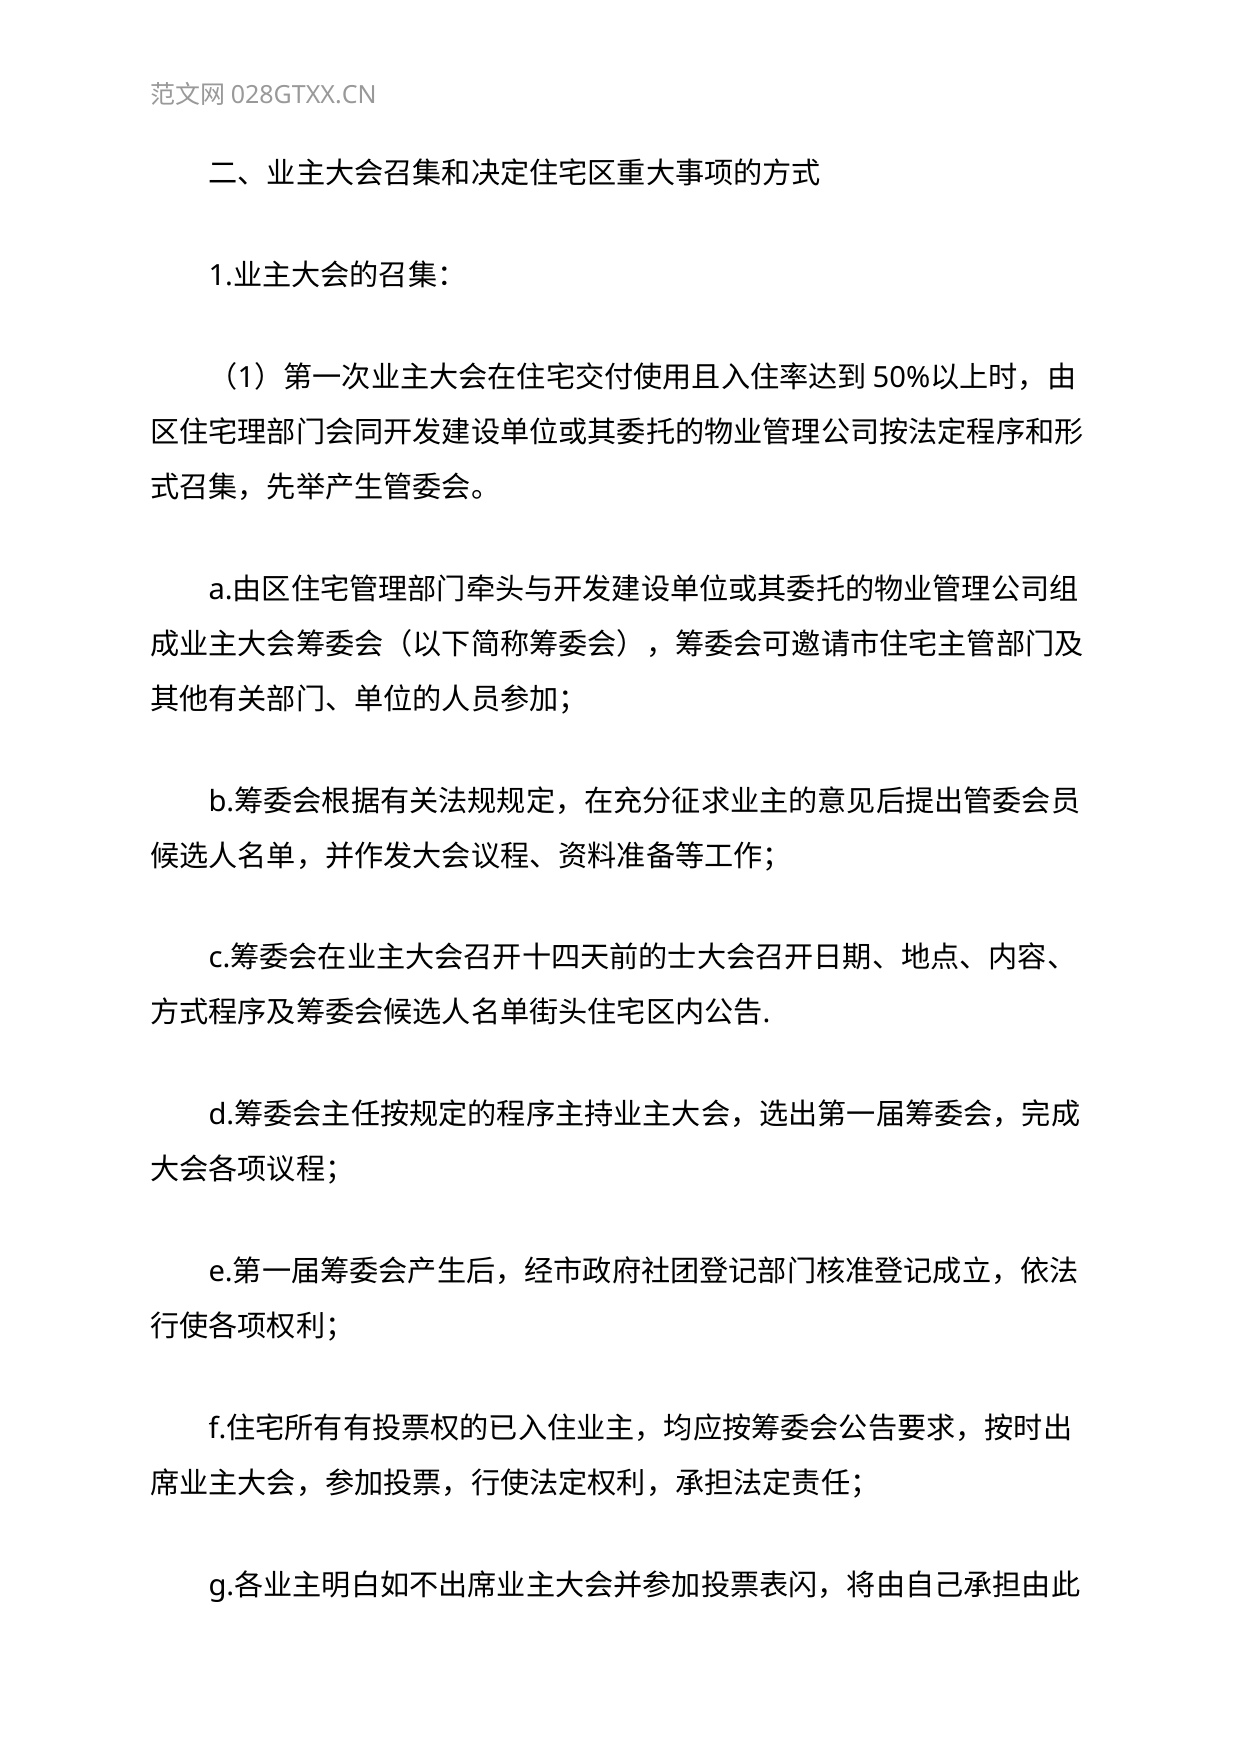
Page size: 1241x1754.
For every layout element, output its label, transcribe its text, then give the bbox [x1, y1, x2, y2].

text d.筹委会主任按规定的程序主持业主大会，选出第一届筹委会，完成大会各项议程； [150, 1091, 1090, 1188]
text c.筹委会在业主大会召开十四天前的士大会召开日期、地点、内容、方式程序及筹委会候选人名单街头住宅区内公告. [150, 934, 1090, 1031]
text a.由区住宅管理部门牵头与开发建设单位或其委托的物业管理公司组成业主大会筹委会（以下简称筹委会），筹委会可邀请市住宅主管部门及其他有关部门、单位的人员参加； [150, 565, 1090, 718]
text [150, 1561, 1090, 1603]
text e.第一届筹委会产生后，经市政府社团登记部门核准登记成立，依法行使各项权利； [150, 1248, 1090, 1345]
text 1.业主大会的召集： [150, 252, 1090, 294]
text b.筹委会根据有关法规规定，在充分征求业主的意见后提出管委会员候选人名单，并作发大会议程、资料准备等工作； [150, 777, 1090, 874]
text （1）第一次业主大会在住宅交付使用且入住率达到50%以上时，由区住宅理部门会同开发建设单位或其委托的物业管理公司按法定程序和形式召集，先举产生管委会。 [150, 354, 1090, 506]
text 二、业主大会召集和决定住宅区重大事项的方式 [150, 150, 1090, 192]
text f.住宅所有有投票权的已入住业主，均应按筹委会公告要求，按时出席业主大会，参加投票，行使法定权利，承担法定责任； [150, 1404, 1090, 1502]
